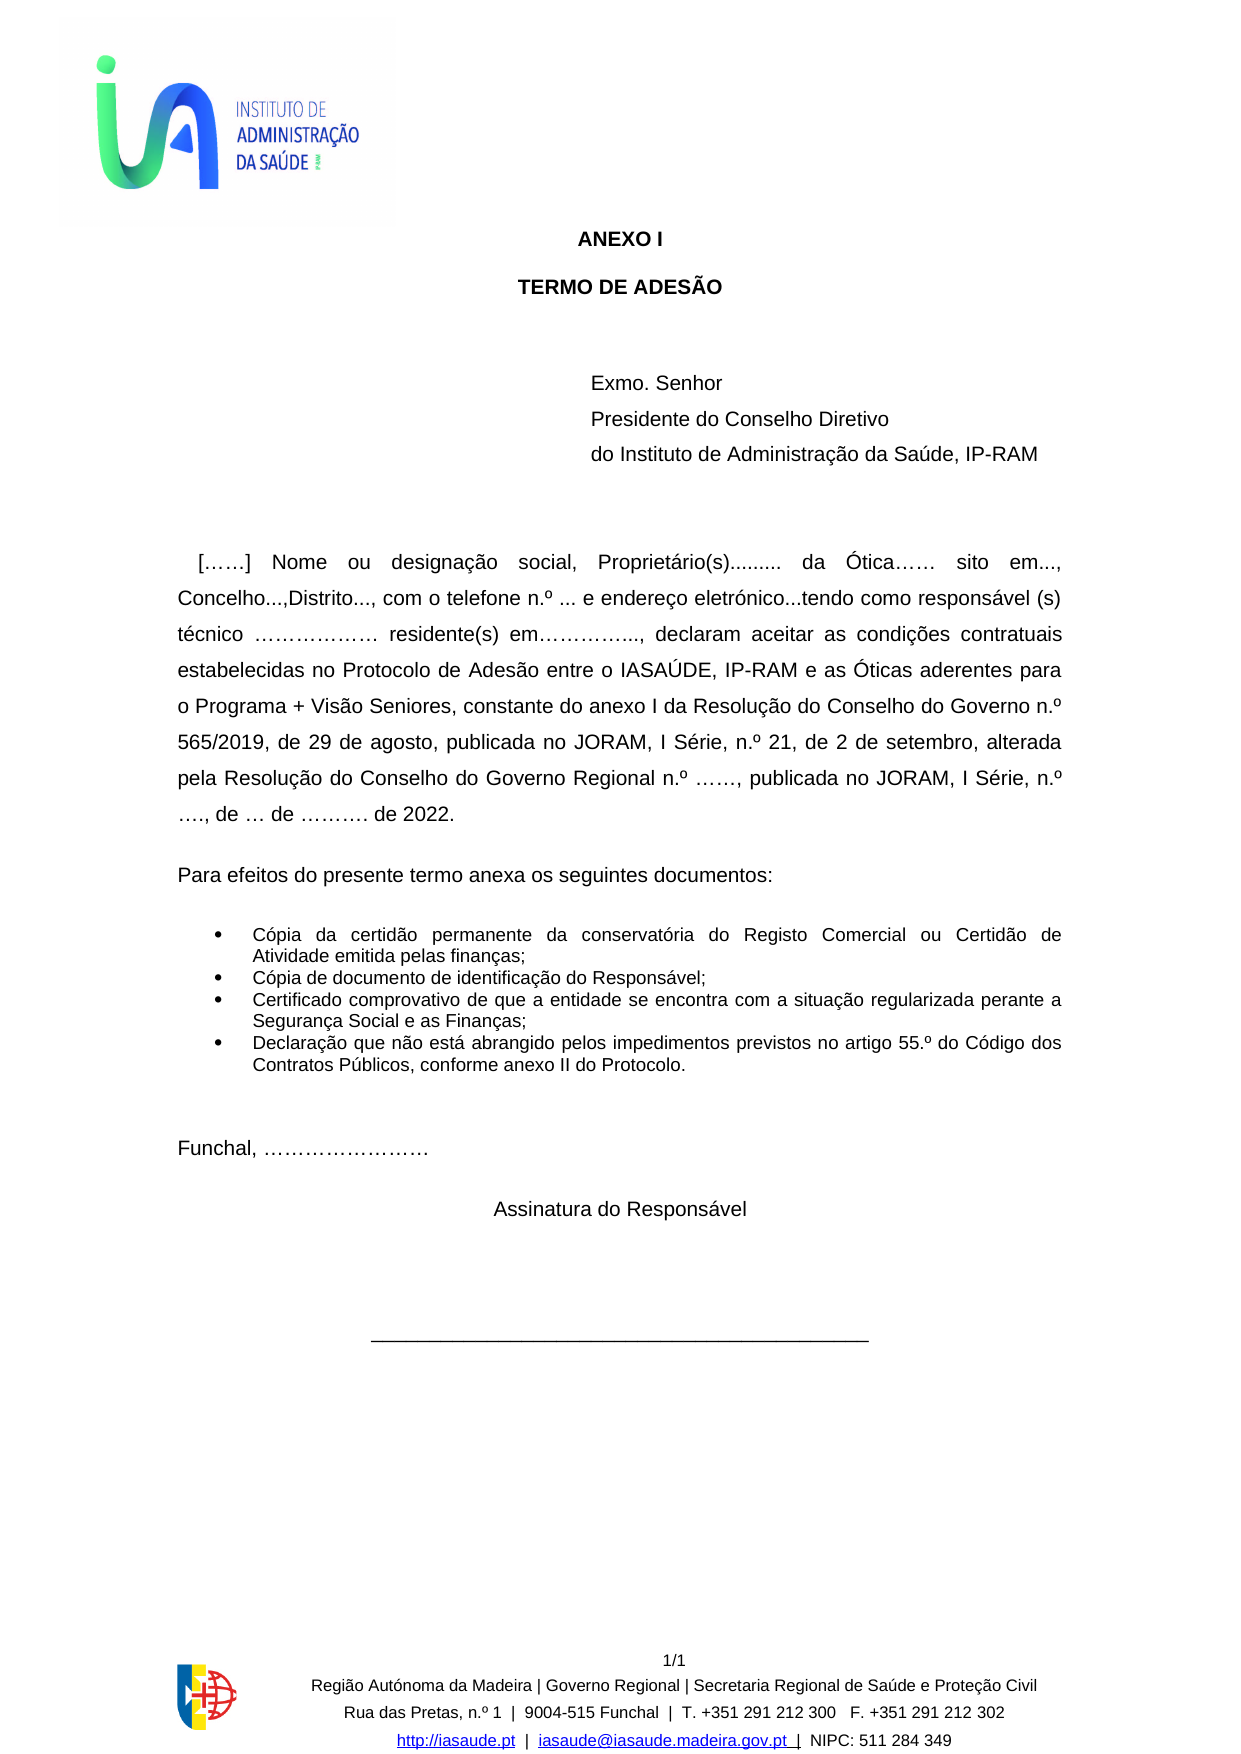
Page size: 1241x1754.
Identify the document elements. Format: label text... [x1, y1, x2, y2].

text Assinatura do Responsável [177, 1197, 1063, 1221]
text ANEXO I [177, 227, 1063, 251]
picture [59, 17, 396, 227]
list Certificado comprovativo de que a entidade se encontra com a situação regularizada perante a Segurança Social e as Finanças; [215, 988, 1063, 1032]
text do Instituto de Administração da Saúde, IP-RAM [591, 442, 1063, 466]
text ___________________________________________ [177, 1319, 1063, 1343]
picture [177, 1664, 237, 1730]
text Para efeitos do presente termo anexa os seguintes documentos: [177, 863, 1063, 887]
list Declaração que não está abrangido pelos impedimentos previstos no artigo 55.º do Código dos Contratos Públicos, conforme anexo II do Protocolo. [215, 1032, 1063, 1075]
list Cópia de documento de identificação do Responsável; [215, 967, 1063, 988]
text Funchal, …………………… [177, 1136, 1063, 1160]
list Cópia da certidão permanente da conservatória do Registo Comercial ou Certidão de Atividade emitida pelas finanças; [215, 923, 1063, 967]
text TERMO DE ADESÃO [177, 274, 1063, 298]
text Presidente do Conselho Diretivo [591, 406, 1063, 430]
text [……] Nome ou designação social, Proprietário(s)......... da Ótica…… sito em..., Concelho...,Distrito..., com o telefone n.º ... e endereço eletrónico...tendo como responsável (s) técnico ……………… residente(s) em…………..., declaram aceitar as condições contratuais estabelecidas no Protocolo de Adesão entre o IASAÚDE, IP-RAM e as Óticas aderentes para o Programa + Visão Seniores, constante do anexo I da Resolução do Conselho do Governo n.º 565/2019, de 29 de agosto, publicada no JORAM, I Série, n.º 21, de 2 de setembro, alterada pela Resolução do Conselho do Governo Regional n.º ……, publicada no JORAM, I Série, n.º …., de … de ………. de 2022. [177, 550, 1063, 826]
text Exmo. Senhor [591, 370, 1063, 394]
